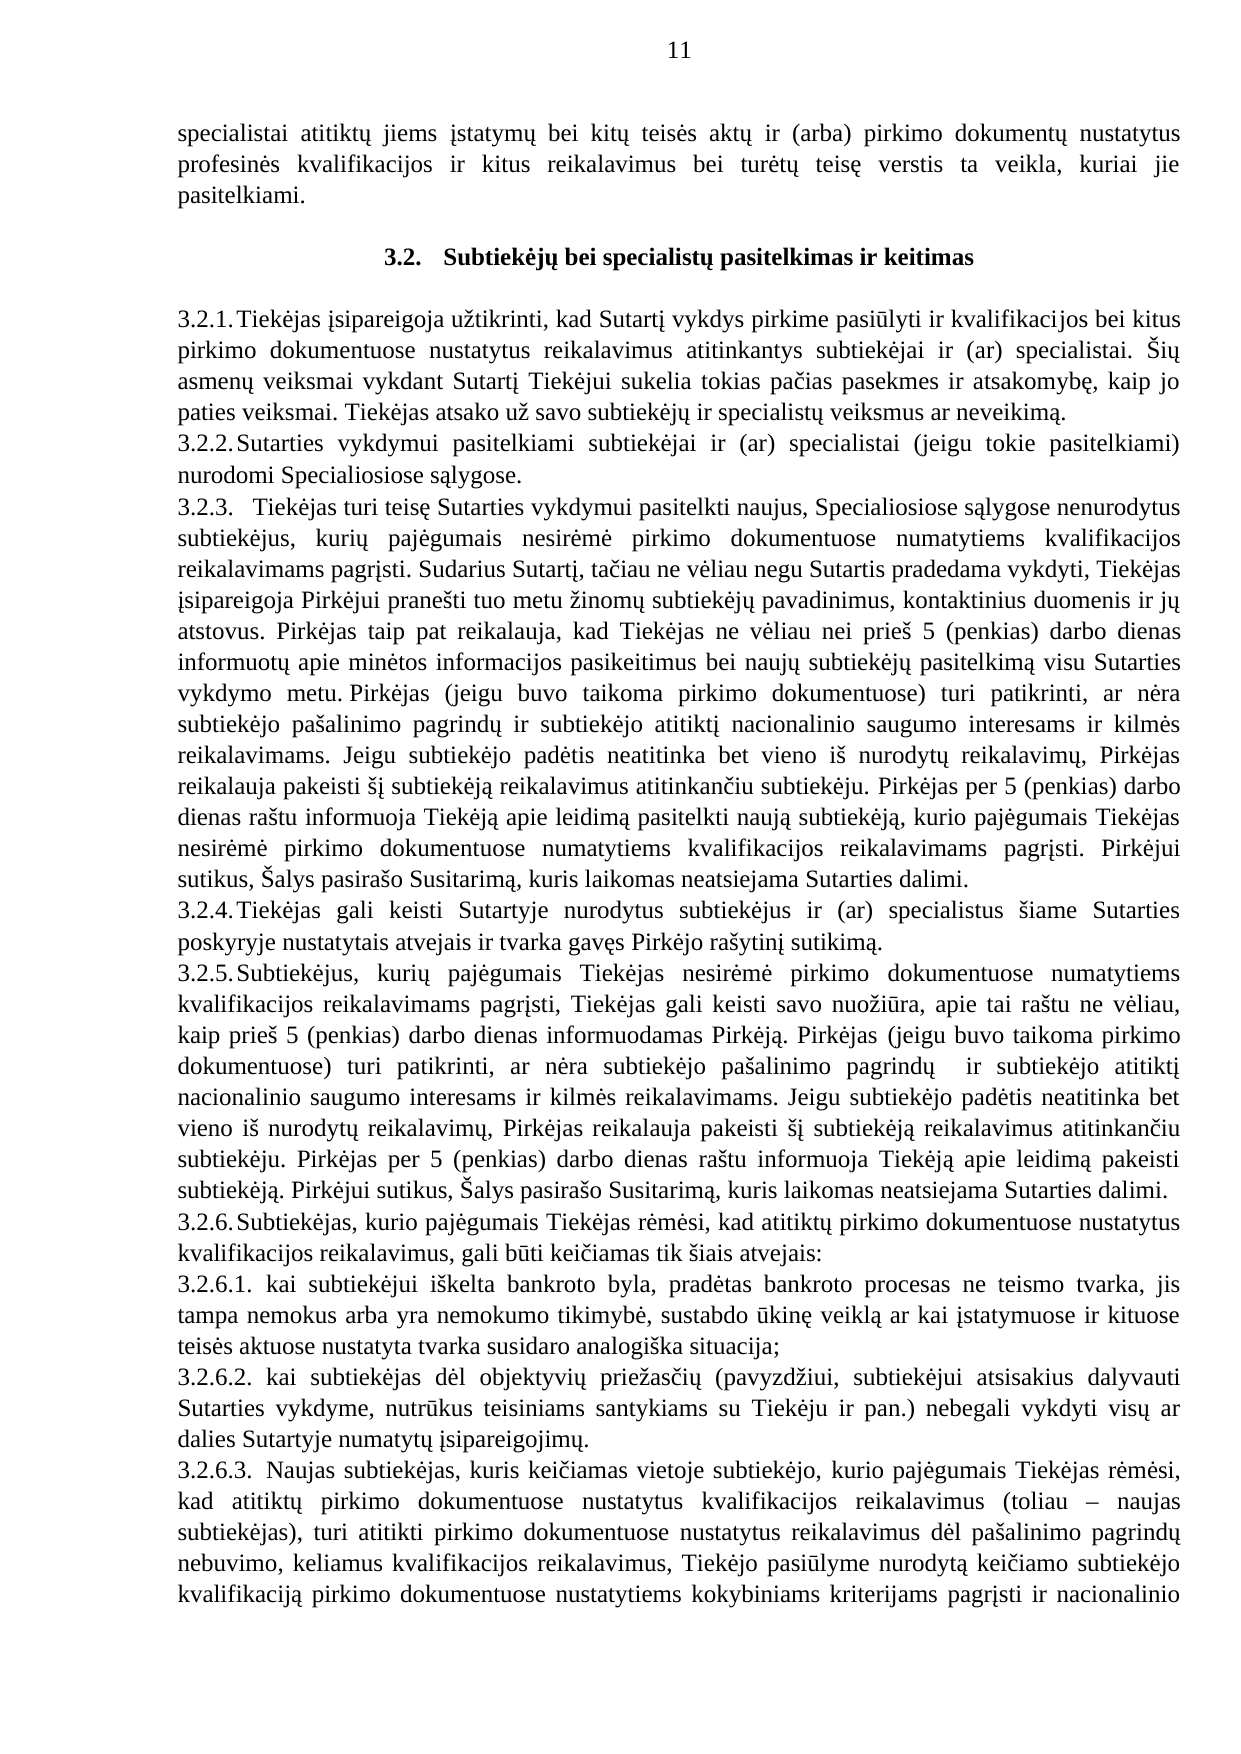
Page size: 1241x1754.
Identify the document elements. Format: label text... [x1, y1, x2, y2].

text 3.2.2. Sutarties vykdymui pasitelkiami subtiekėjai ir (ar) specialistai (jeigu tokie pasitelkiami) nurodomi Specialiosiose sąlygose. [177, 428, 1181, 489]
text 3.2.1. Tiekėjas įsipareigoja užtikrinti, kad Sutartį vykdys pirkime pasiūlyti ir kvalifikacijos bei kitus pirkimo dokumentuose nustatytus reikalavimus atitinkantys subtiekėjai ir (ar) specialistai. Šių asmenų veiksmai vykdant Sutartį Tiekėjui sukelia tokias pačias pasekmes ir atsakomybę, kaip jo paties veiksmai. Tiekėjas atsako už savo subtiekėjų ir specialistų veiksmus ar neveikimą. [177, 304, 1181, 335]
text 3.2.4. Tiekėjas gali keisti Sutartyje nurodytus subtiekėjus ir (ar) specialistus šiame Sutarties poskyryje nustatytais atvejais ir tvarka gavęs Pirkėjo rašytinį sutikimą. [177, 895, 1181, 956]
text 3.2. Subtiekėjų bei specialistų pasitelkimas ir keitimas [177, 242, 1181, 271]
text 3.2.6.2. kai subtiekėjas dėl objektyvių priežasčių (pavyzdžiui, subtiekėjui atsisakius dalyvauti Sutarties vykdyme, nutrūkus teisiniams santykiams su Tiekėju ir pan.) nebegali vykdyti visų ar dalies Sutartyje numatytų įsipareigojimų. [177, 1362, 1181, 1393]
text 3.2.5. Subtiekėjus, kurių pajėgumais Tiekėjas nesirėmė pirkimo dokumentuose numatytiems kvalifikacijos reikalavimams pagrįsti, Tiekėjas gali keisti savo nuožiūra, apie tai raštu ne vėliau, kaip prieš 5 (penkias) darbo dienas informuodamas Pirkėją. Pirkėjas (jeigu buvo taikoma pirkimo dokumentuose) turi patikrinti, ar nėra subtiekėjo pašalinimo pagrindų ir subtiekėjo atitiktį nacionalinio saugumo interesams ir kilmės reikalavimams. Jeigu subtiekėjo padėtis neatitinka bet vieno iš nurodytų reikalavimų, Pirkėjas reikalauja pakeisti šį subtiekėją reikalavimus atitinkančiu subtiekėju. Pirkėjas per 5 (penkias) darbo dienas raštu informuoja Tiekėją apie leidimą pakeisti subtiekėją. Pirkėjui sutikus, Šalys pasirašo Susitarimą, kuris laikomas neatsiejama Sutarties dalimi. [177, 958, 1181, 1204]
text 3.2.3. Tiekėjas turi teisę Sutarties vykdymui pasitelkti naujus, Specialiosiose sąlygose nenurodytus subtiekėjus, kurių pajėgumais nesirėmė pirkimo dokumentuose numatytiems kvalifikacijos reikalavimams pagrįsti. Sudarius Sutartį, tačiau ne vėliau negu Sutartis pradedama vykdyti, Tiekėjas įsipareigoja Pirkėjui pranešti tuo metu žinomų subtiekėjų pavadinimus, kontaktinius duomenis ir jų atstovus. Pirkėjas taip pat reikalauja, kad Tiekėjas ne vėliau nei prieš 5 (penkias) darbo dienas informuotų apie minėtos informacijos pasikeitimus bei naujų subtiekėjų pasitelkimą visu Sutarties vykdymo metu. Pirkėjas (jeigu buvo taikoma pirkimo dokumentuose) turi patikrinti, ar nėra subtiekėjo pašalinimo pagrindų ir subtiekėjo atitiktį nacionalinio saugumo interesams ir kilmės reikalavimams. Jeigu subtiekėjo padėtis neatitinka bet vieno iš nurodytų reikalavimų, Pirkėjas reikalauja pakeisti šį subtiekėją reikalavimus atitinkančiu subtiekėju. Pirkėjas per 5 (penkias) darbo dienas raštu informuoja Tiekėją apie leidimą pasitelkti naują subtiekėją, kurio pajėgumais Tiekėjas nesirėmė pirkimo dokumentuose numatytiems kvalifikacijos reikalavimams pagrįsti. Pirkėjui sutikus, Šalys pasirašo Susitarimą, kuris laikomas neatsiejama Sutarties dalimi. [177, 644, 1181, 893]
text 3.2.6.1. kai subtiekėjui iškelta bankroto byla, pradėtas bankroto procesas ne teismo tvarka, jis tampa nemokus arba yra nemokumo tikimybė, sustabdo ūkinę veiklą ar kai įstatymuose ir kituose teisės aktuose nustatyta tvarka susidaro analogiška situacija; [177, 1269, 1181, 1359]
text 3.2.6.2. kai subtiekėjas dėl objektyvių priežasčių (pavyzdžiui, subtiekėjui atsisakius dalyvauti Sutarties vykdyme, nutrūkus teisiniams santykiams su Tiekėju ir pan.) nebegali vykdyti visų ar dalies Sutartyje numatytų įsipareigojimų. [177, 1422, 1181, 1453]
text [177, 118, 1181, 209]
text 3.2.1. Tiekėjas įsipareigoja užtikrinti, kad Sutartį vykdys pirkime pasiūlyti ir kvalifikacijos bei kitus pirkimo dokumentuose nustatytus reikalavimus atitinkantys subtiekėjai ir (ar) specialistai. Šių asmenų veiksmai vykdant Sutartį Tiekėjui sukelia tokias pačias pasekmes ir atsakomybę, kaip jo paties veiksmai. Tiekėjas atsako už savo subtiekėjų ir specialistų veiksmus ar neveikimą. [177, 395, 1181, 426]
text 3.2.6. Subtiekėjas, kurio pajėgumais Tiekėjas rėmėsi, kad atitiktų pirkimo dokumentuose nustatytus kvalifikacijos reikalavimus, gali būti keičiamas tik šiais atvejais: [177, 1207, 1181, 1266]
